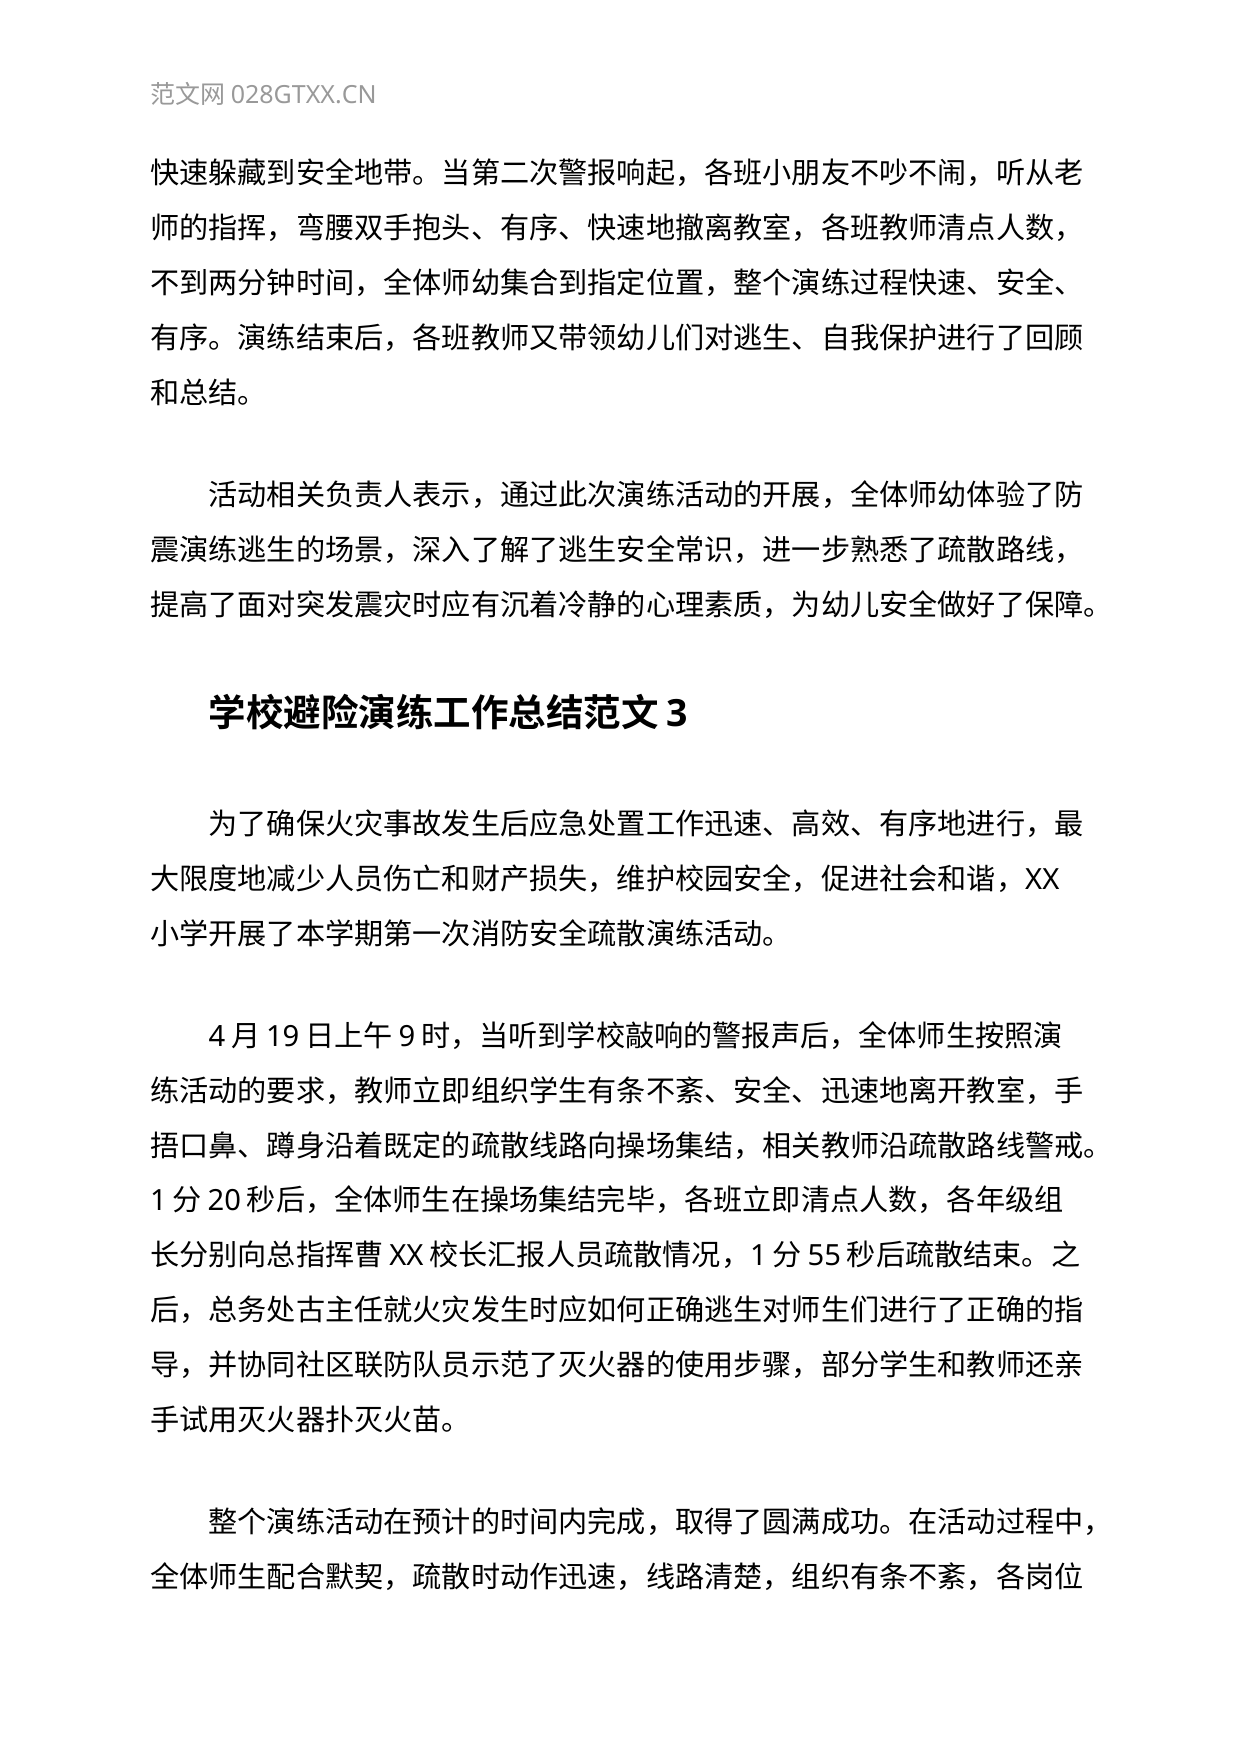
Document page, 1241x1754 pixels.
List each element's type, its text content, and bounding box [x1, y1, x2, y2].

text 4月19日上午9时，当听到学校敲响的警报声后，全体师生按照演练活动的要求，教师立即组织学生有条不紊、安全、迅速地离开教室，手捂口鼻、蹲身沿着既定的疏散线路向操场集结，相关教师沿疏散路线警戒。1分20秒后，全体师生在操场集结完毕，各班立即清点人数，各年级组长分别向总指挥曹XX校长汇报人员疏散情况，1分55秒后疏散结束。之后，总务处古主任就火灾发生时应如何正确逃生对师生们进行了正确的指导，并协同社区联防队员示范了灭火器的使用步骤，部分学生和教师还亲手试用灭火器扑灭火苗。 [150, 1012, 1090, 1439]
text 活动相关负责人表示，通过此次演练活动的开展，全体师幼体验了防震演练逃生的场景，深入了解了逃生安全常识，进一步熟悉了疏散路线，提高了面对突发震灾时应有沉着冷静的心理素质，为幼儿安全做好了保障。 [150, 471, 1090, 623]
text 为了确保火灾事故发生后应急处置工作迅速、高效、有序地进行，最大限度地减少人员伤亡和财产损失，维护校园安全，促进社会和谐，XX小学开展了本学期第一次消防安全疏散演练活动。 [150, 801, 1090, 953]
text 学校避险演练工作总结范文3 [150, 683, 1090, 737]
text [150, 150, 1090, 412]
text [150, 1498, 1090, 1596]
